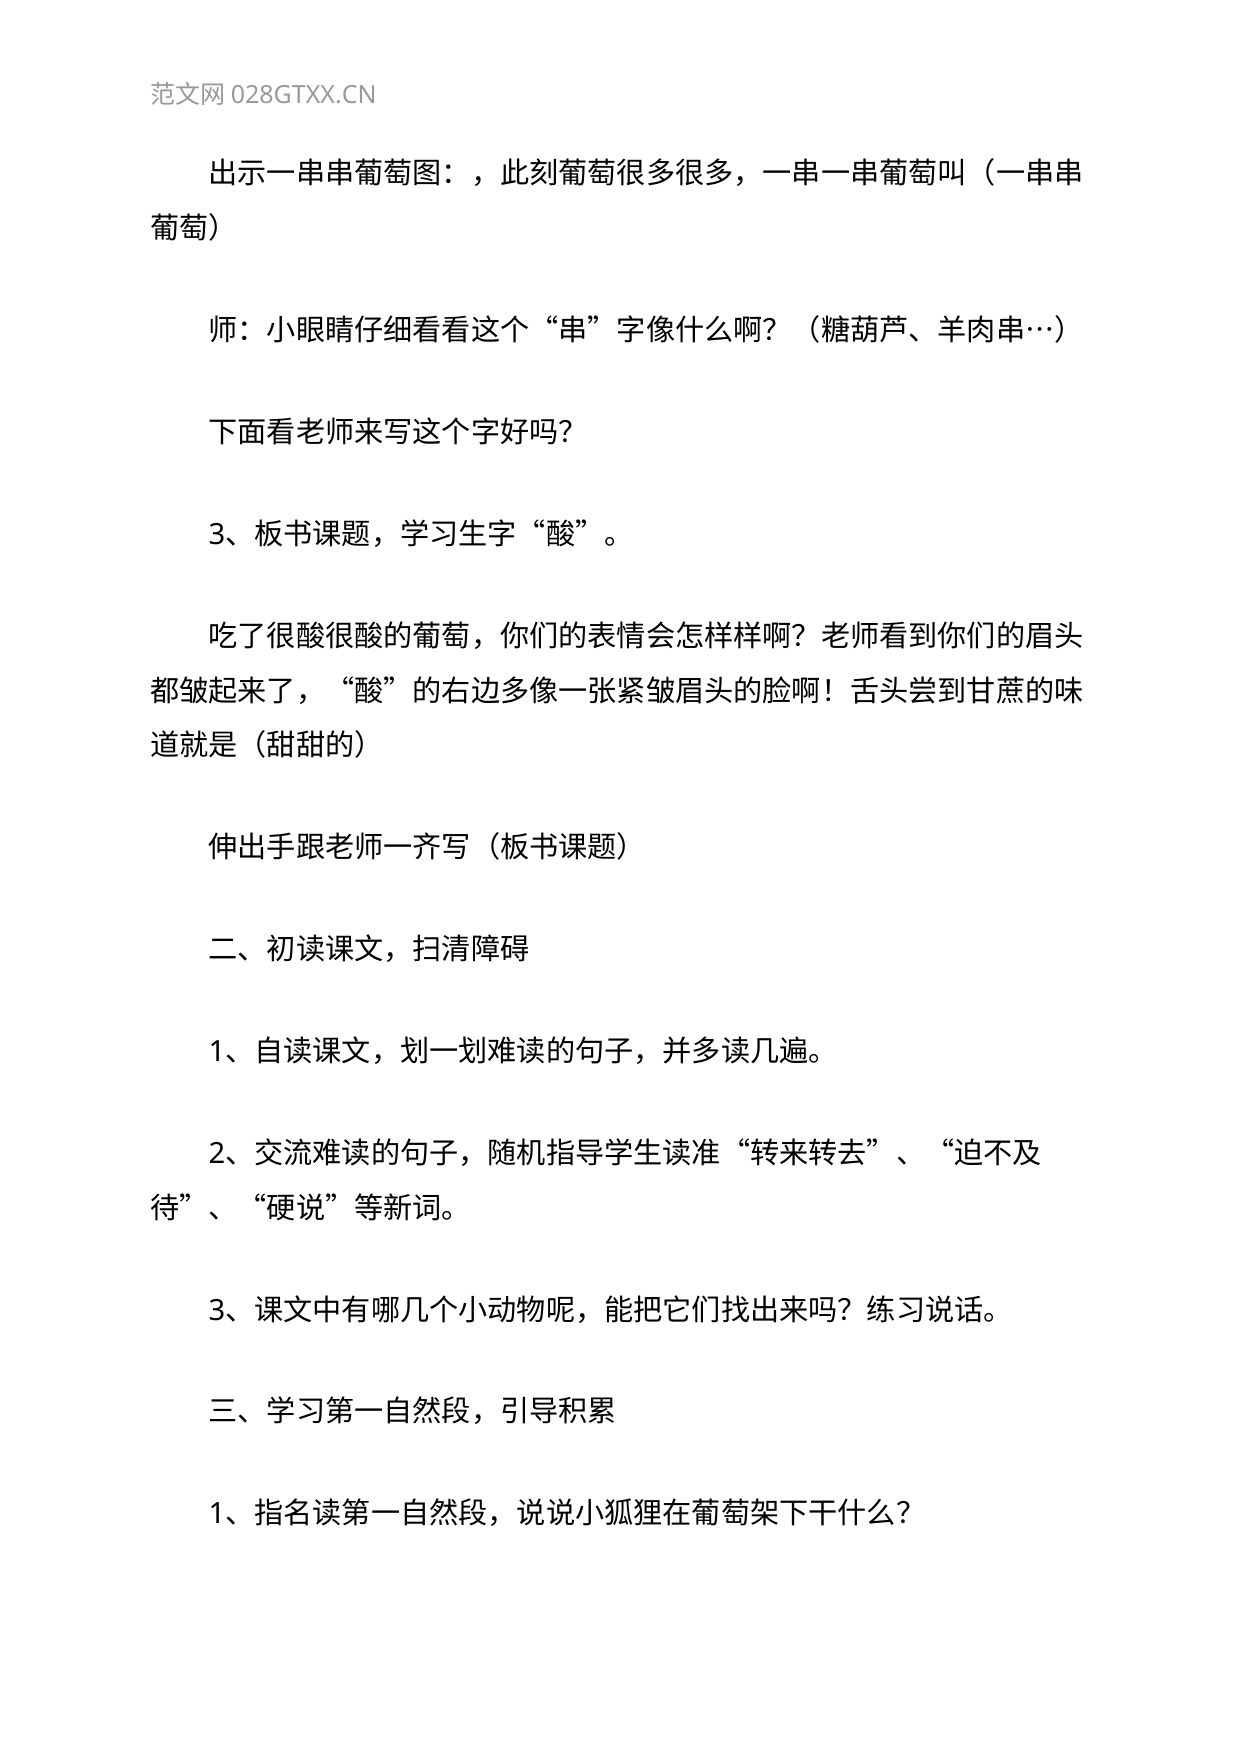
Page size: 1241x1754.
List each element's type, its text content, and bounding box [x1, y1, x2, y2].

text 下面看老师来写这个字好吗？ [150, 408, 1090, 451]
text 三、学习第一自然段，引导积累 [150, 1388, 1090, 1430]
text 1、自读课文，划一划难读的句子，并多读几遍。 [150, 1027, 1090, 1070]
text 3、课文中有哪几个小动物呢，能把它们找出来吗？练习说话。 [150, 1286, 1090, 1328]
text 吃了很酸很酸的葡萄，你们的表情会怎样样啊？老师看到你们的眉头都皱起来了，“酸”的右边多像一张紧皱眉头的脸啊！舌头尝到甘蔗的味道就是（甜甜的） [150, 612, 1090, 764]
text 伸出手跟老师一齐写（板书课题） [150, 824, 1090, 866]
text 3、板书课题，学习生字“酸”。 [150, 510, 1090, 553]
text 1、指名读第一自然段，说说小狐狸在葡萄架下干什么？ [150, 1490, 1090, 1532]
text 师：小眼睛仔细看看这个“串”字像什么啊？（糖葫芦、羊肉串…） [150, 307, 1090, 349]
text 2、交流难读的句子，随机指导学生读准“转来转去”、“迫不及待”、“硬说”等新词。 [150, 1129, 1090, 1227]
text 二、初读课文，扫清障碍 [150, 926, 1090, 968]
text 出示一串串葡萄图：，此刻葡萄很多很多，一串一串葡萄叫（一串串葡萄） [150, 150, 1090, 247]
